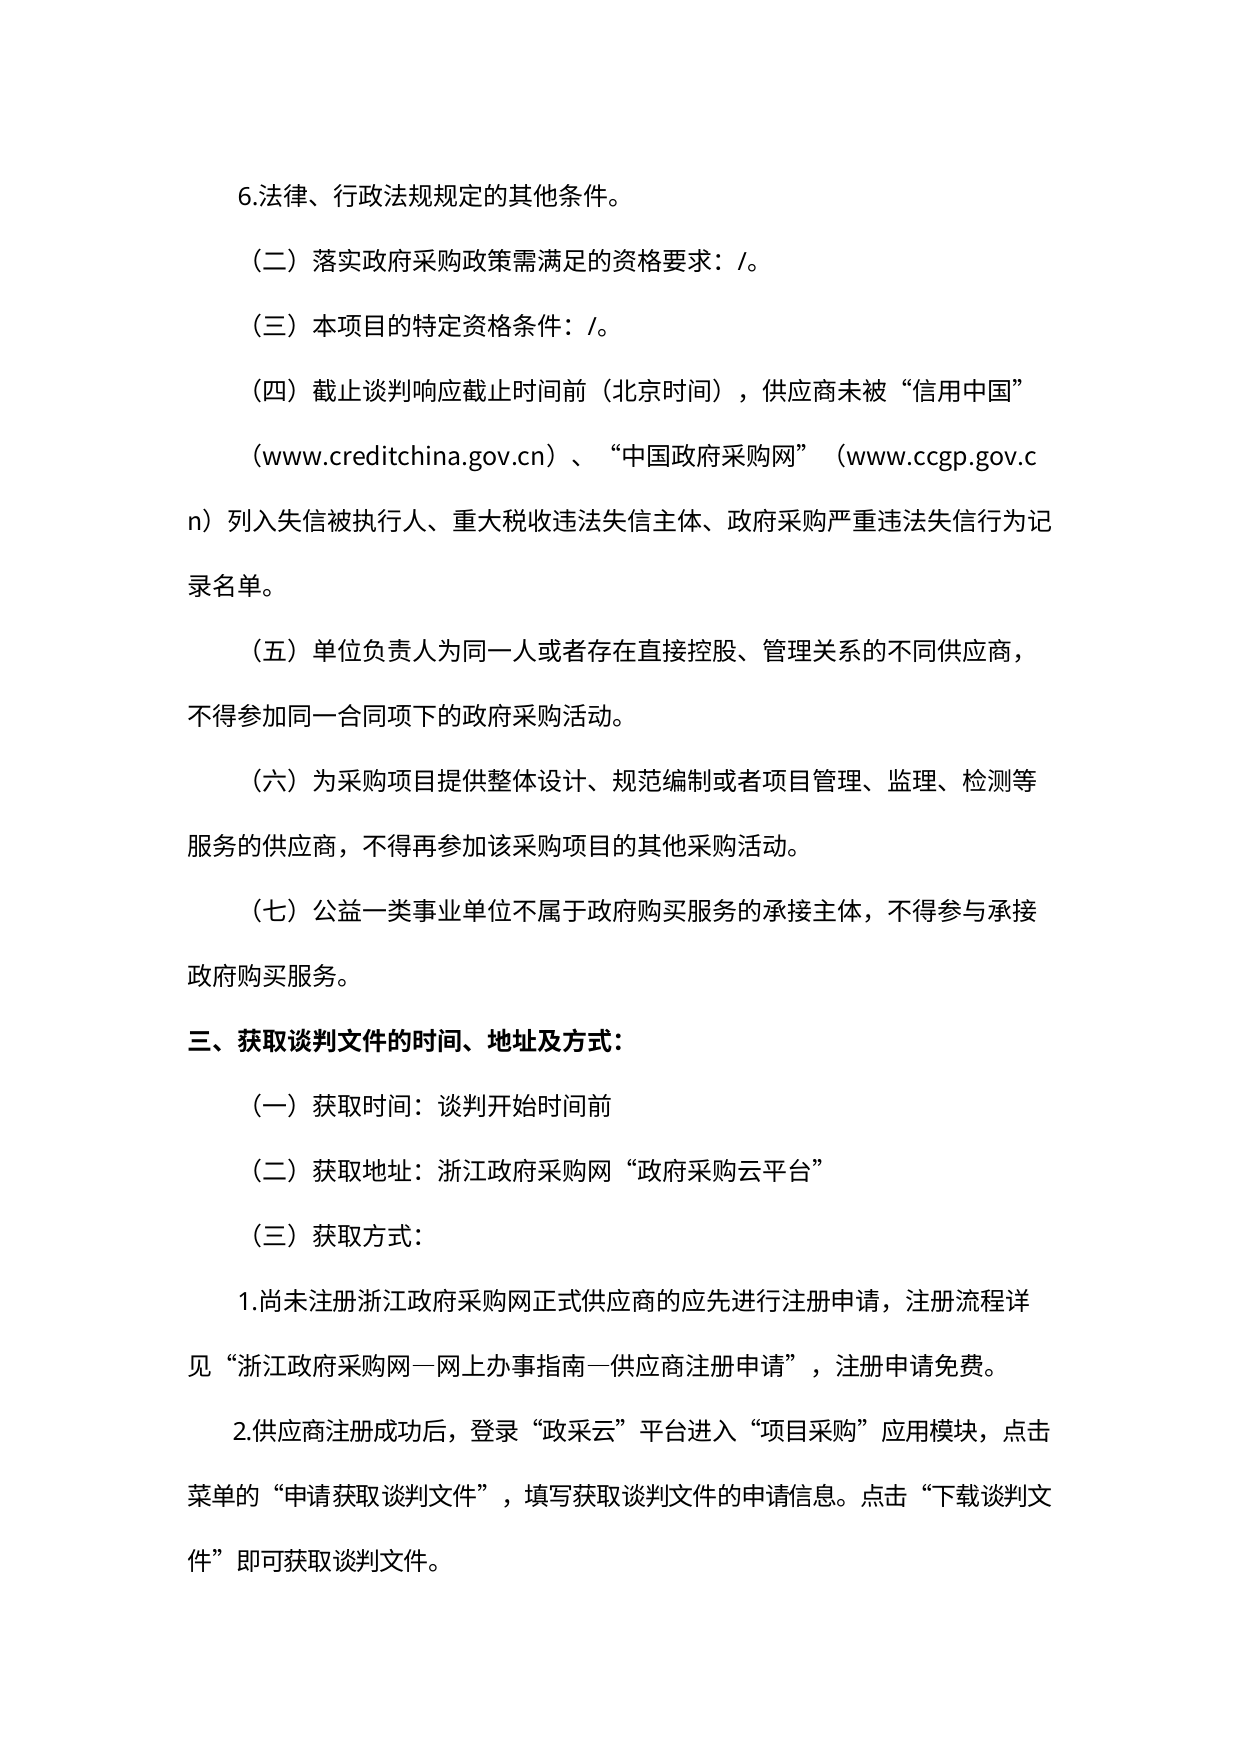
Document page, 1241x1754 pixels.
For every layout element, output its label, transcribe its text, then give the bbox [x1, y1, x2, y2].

list 1.尚未注册浙江政府采购网正式供应商的应先进行注册申请，注册流程详见“浙江政府采购网—网上办事指南—供应商注册申请”，注册申请免费。 [187, 1267, 1053, 1397]
text （三）获取方式： [187, 1202, 1053, 1267]
text （五）单位负责人为同一人或者存在直接控股、管理关系的不同供应商，不得参加同一合同项下的政府采购活动。 [187, 617, 1053, 747]
text （三）本项目的特定资格条件：/。 [187, 292, 1053, 357]
list 2.供应商注册成功后，登录“政采云”平台进入“项目采购”应用模块，点击菜单的“申请获取谈判文件”，填写获取谈判文件的申请信息。点击“下载谈判文件”即可获取谈判文件。 [187, 1397, 1053, 1592]
text 6.法律、行政法规规定的其他条件。 [187, 162, 1053, 227]
text （四）截止谈判响应截止时间前（北京时间），供应商未被“信用中国” [187, 357, 1053, 422]
text （二）获取地址：浙江政府采购网“政府采购云平台” [187, 1137, 1053, 1202]
text （六）为采购项目提供整体设计、规范编制或者项目管理、监理、检测等服务的供应商，不得再参加该采购项目的其他采购活动。 [187, 747, 1053, 877]
text （www.creditchina.gov.cn）、“中国政府采购网”（www.ccgp.gov.cn）列入失信被执行人、重大税收违法失信主体、政府采购严重违法失信行为记录名单。 [187, 422, 1053, 617]
text （七）公益一类事业单位不属于政府购买服务的承接主体，不得参与承接政府购买服务。 [187, 877, 1053, 1007]
text （一）获取时间：谈判开始时间前 [187, 1072, 1053, 1137]
subtitle 三、获取谈判文件的时间、地址及方式： [187, 1007, 1053, 1072]
text （二）落实政府采购政策需满足的资格要求：/。 [187, 227, 1053, 292]
